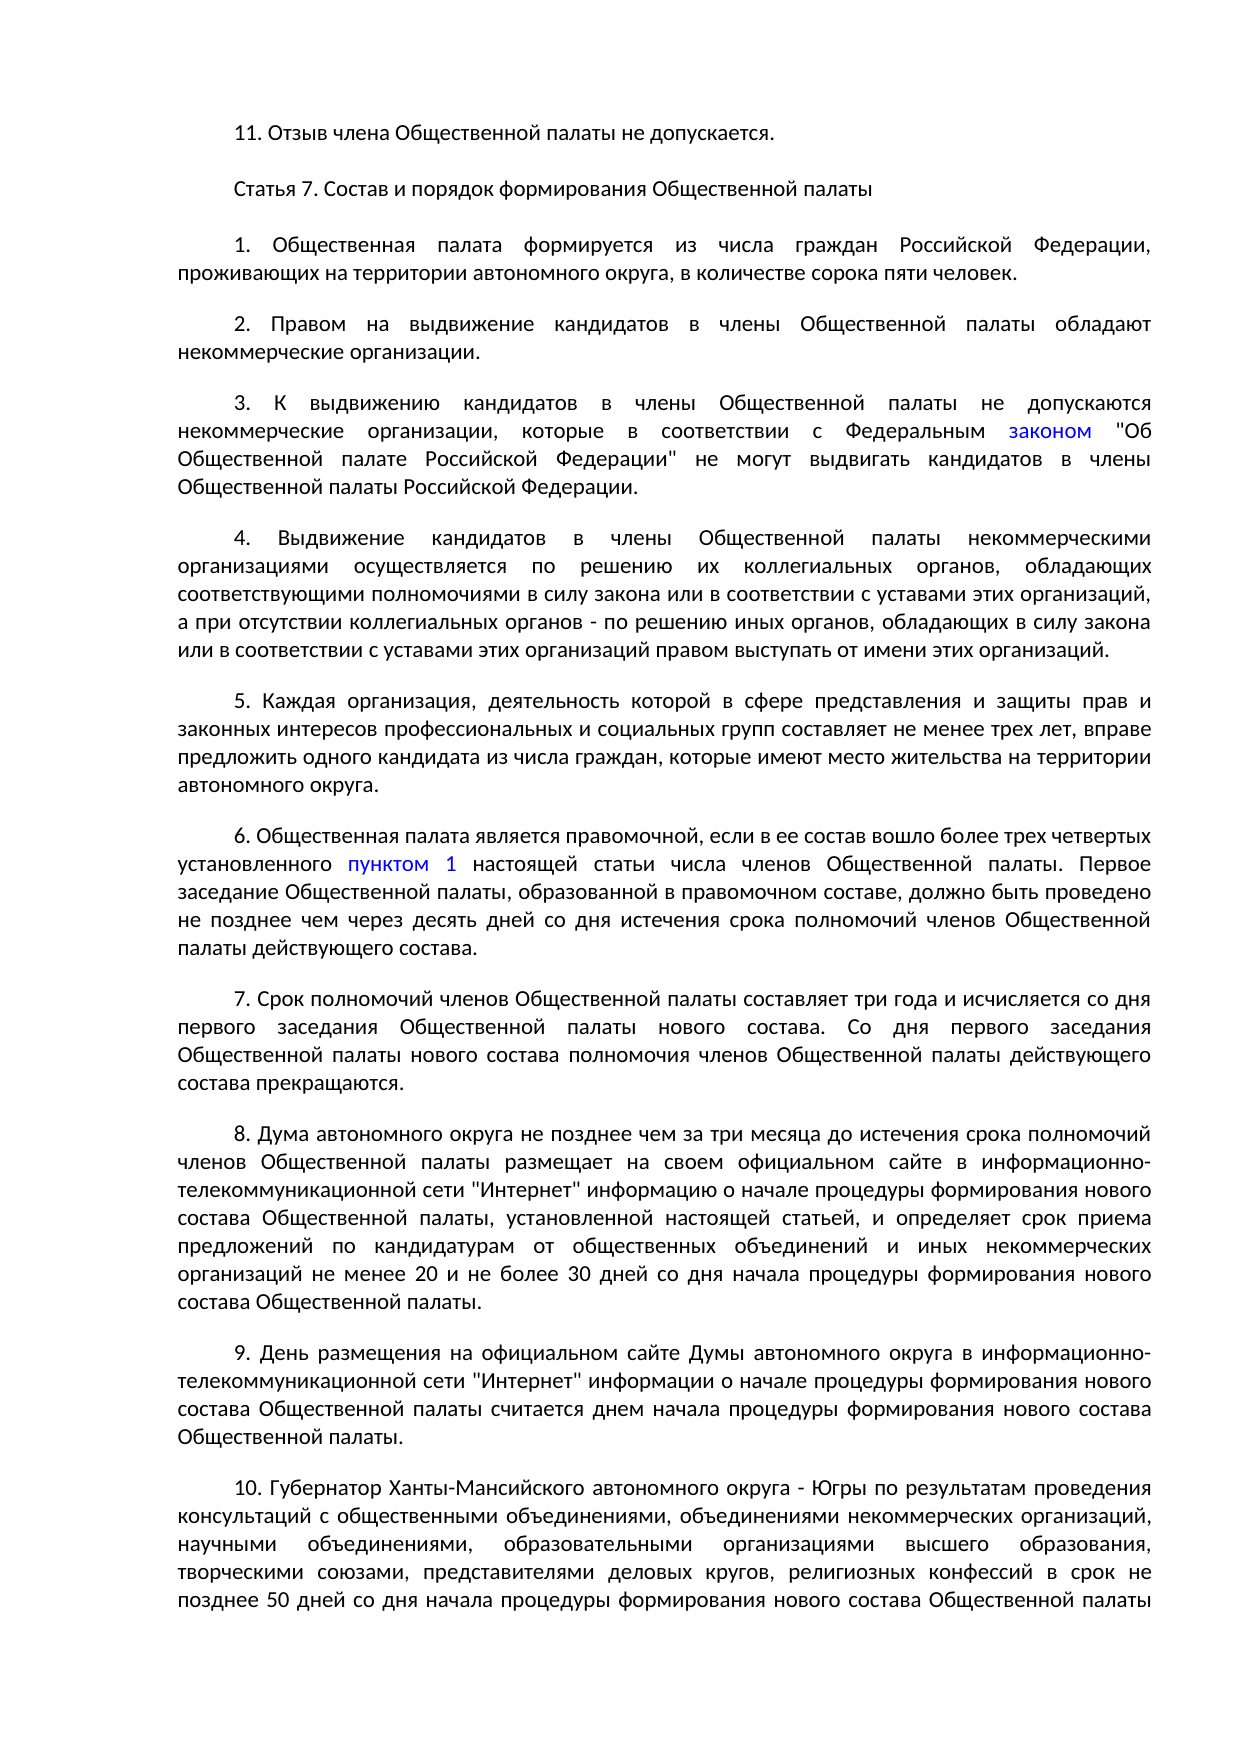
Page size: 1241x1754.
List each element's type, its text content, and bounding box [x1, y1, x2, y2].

text 1. Общественная палата формируется из числа граждан Российской Федерации, проживающих на территории автономного округа, в количестве сорока пяти человек. [177, 230, 1152, 286]
text 4. Выдвижение кандидатов в члены Общественной палаты некоммерческими организациями осуществляется по решению их коллегиальных органов, обладающих соответствующими полномочиями в силу закона или в соответствии с уставами этих организаций, а при отсутствии коллегиальных органов - по решению иных органов, обладающих в силу закона или в соответствии с уставами этих организаций правом выступать от имени этих организаций. [177, 523, 1152, 663]
text 7. Срок полномочий членов Общественной палаты составляет три года и исчисляется со дня первого заседания Общественной палаты нового состава. Со дня первого заседания Общественной палаты нового состава полномочия членов Общественной палаты действующего состава прекращаются. [177, 984, 1152, 1096]
text 11. Отзыв члена Общественной палаты не допускается. [177, 118, 1152, 146]
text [177, 1473, 1152, 1613]
text Статья 7. Состав и порядок формирования Общественной палаты [177, 174, 1152, 202]
text 8. Дума автономного округа не позднее чем за три месяца до истечения срока полномочий членов Общественной палаты размещает на своем официальном сайте в информационно-телекоммуникационной сети "Интернет" информацию о начале процедуры формирования нового состава Общественной палаты, установленной настоящей статьей, и определяет срок приема предложений по кандидатурам от общественных объединений и иных некоммерческих организаций не менее 20 и не более 30 дней со дня начала процедуры формирования нового состава Общественной палаты. [177, 1119, 1152, 1315]
text 5. Каждая организация, деятельность которой в сфере представления и защиты прав и законных интересов профессиональных и социальных групп составляет не менее трех лет, вправе предложить одного кандидата из числа граждан, которые имеют место жительства на территории автономного округа. [177, 686, 1152, 798]
text 3. К выдвижению кандидатов в члены Общественной палаты не допускаются некоммерческие организации, которые в соответствии с Федеральным законом "Об Общественной палате Российской Федерации" не могут выдвигать кандидатов в члены Общественной палаты Российской Федерации. [177, 388, 1152, 500]
text 2. Правом на выдвижение кандидатов в члены Общественной палаты обладают некоммерческие организации. [177, 309, 1152, 365]
text 9. День размещения на официальном сайте Думы автономного округа в информационно-телекоммуникационной сети "Интернет" информации о начале процедуры формирования нового состава Общественной палаты считается днем начала процедуры формирования нового состава Общественной палаты. [177, 1338, 1152, 1450]
text 6. Общественная палата является правомочной, если в ее состав вошло более трех четвертых установленного пунктом 1 настоящей статьи числа членов Общественной палаты. Первое заседание Общественной палаты, образованной в правомочном составе, должно быть проведено не позднее чем через десять дней со дня истечения срока полномочий членов Общественной палаты действующего состава. [177, 821, 1152, 961]
